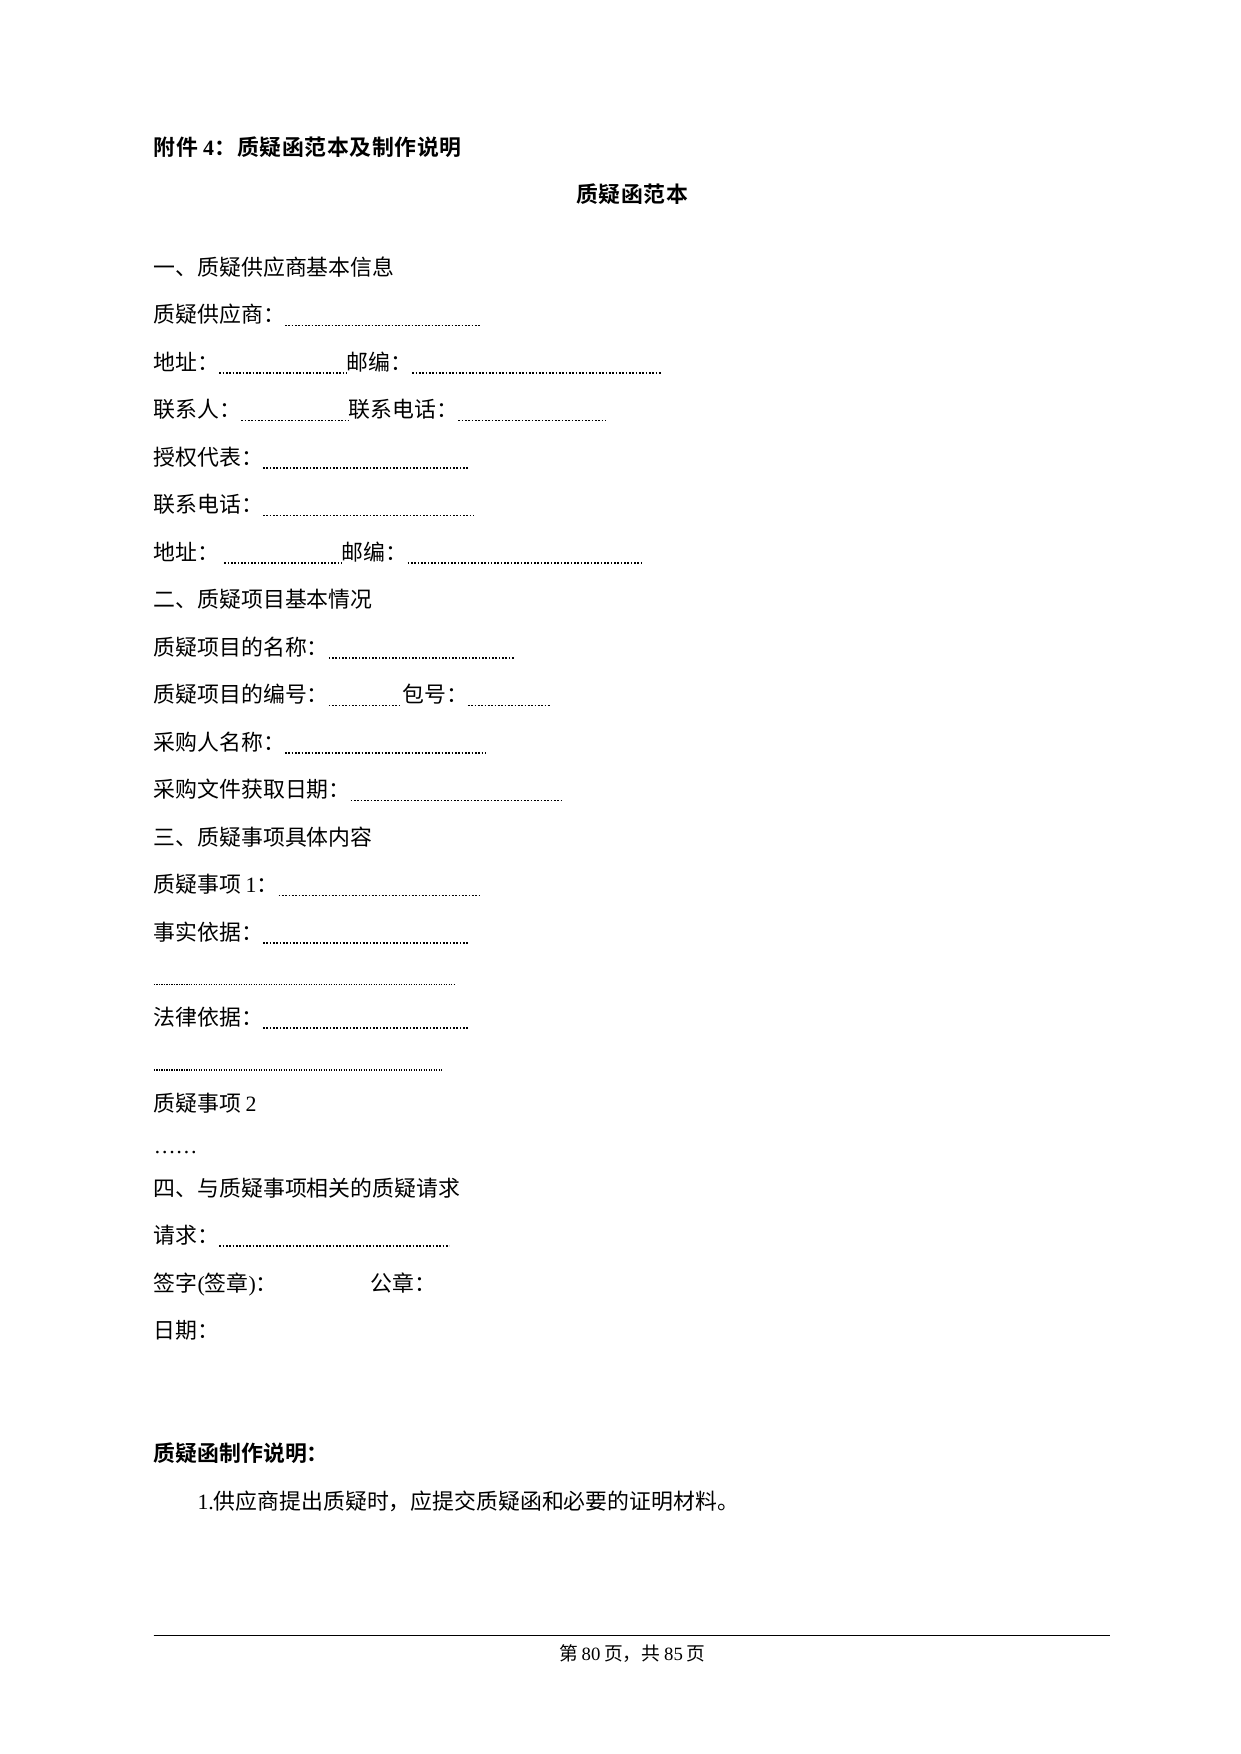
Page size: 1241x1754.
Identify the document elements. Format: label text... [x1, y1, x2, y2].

text 事实依据： [153, 915, 1110, 947]
text 签字(签章)： 公章： [153, 1266, 1110, 1297]
text 地址： 邮编： [153, 345, 1110, 377]
text 采购人名称： [153, 725, 1110, 757]
text 质疑事项1： [153, 867, 1110, 899]
text 地址： 邮编： [153, 535, 1110, 567]
text 四、与质疑事项相关的质疑请求 [153, 1171, 1110, 1202]
text 三、质疑事项具体内容 [153, 820, 1110, 852]
text 一、质疑供应商基本信息 [153, 250, 1110, 282]
text 采购文件获取日期： [153, 772, 1110, 804]
text 质疑函制作说明： [153, 1436, 1110, 1468]
text 联系电话： [153, 487, 1110, 519]
text 请求： [153, 1218, 1110, 1250]
text 日期： [153, 1313, 1110, 1345]
text 质疑供应商： [153, 297, 1110, 329]
text 日期：附件4：质疑函范本及制作说明 [153, 130, 1110, 162]
text 质疑项目的编号： 包号： [153, 677, 1110, 709]
text …… [153, 1133, 1110, 1158]
text 法律依据： [153, 1000, 1110, 1032]
text 授权代表： [153, 440, 1110, 472]
text 联系人： 联系电话： [153, 392, 1110, 424]
text 质疑函范本 [153, 177, 1110, 209]
text 质疑事项2 [153, 1086, 1110, 1117]
text 质疑项目的名称： [153, 630, 1110, 662]
text 二、质疑项目基本情况 [153, 582, 1110, 614]
text 1.供应商提出质疑时，应提交质疑函和必要的证明材料。 [153, 1484, 1110, 1516]
